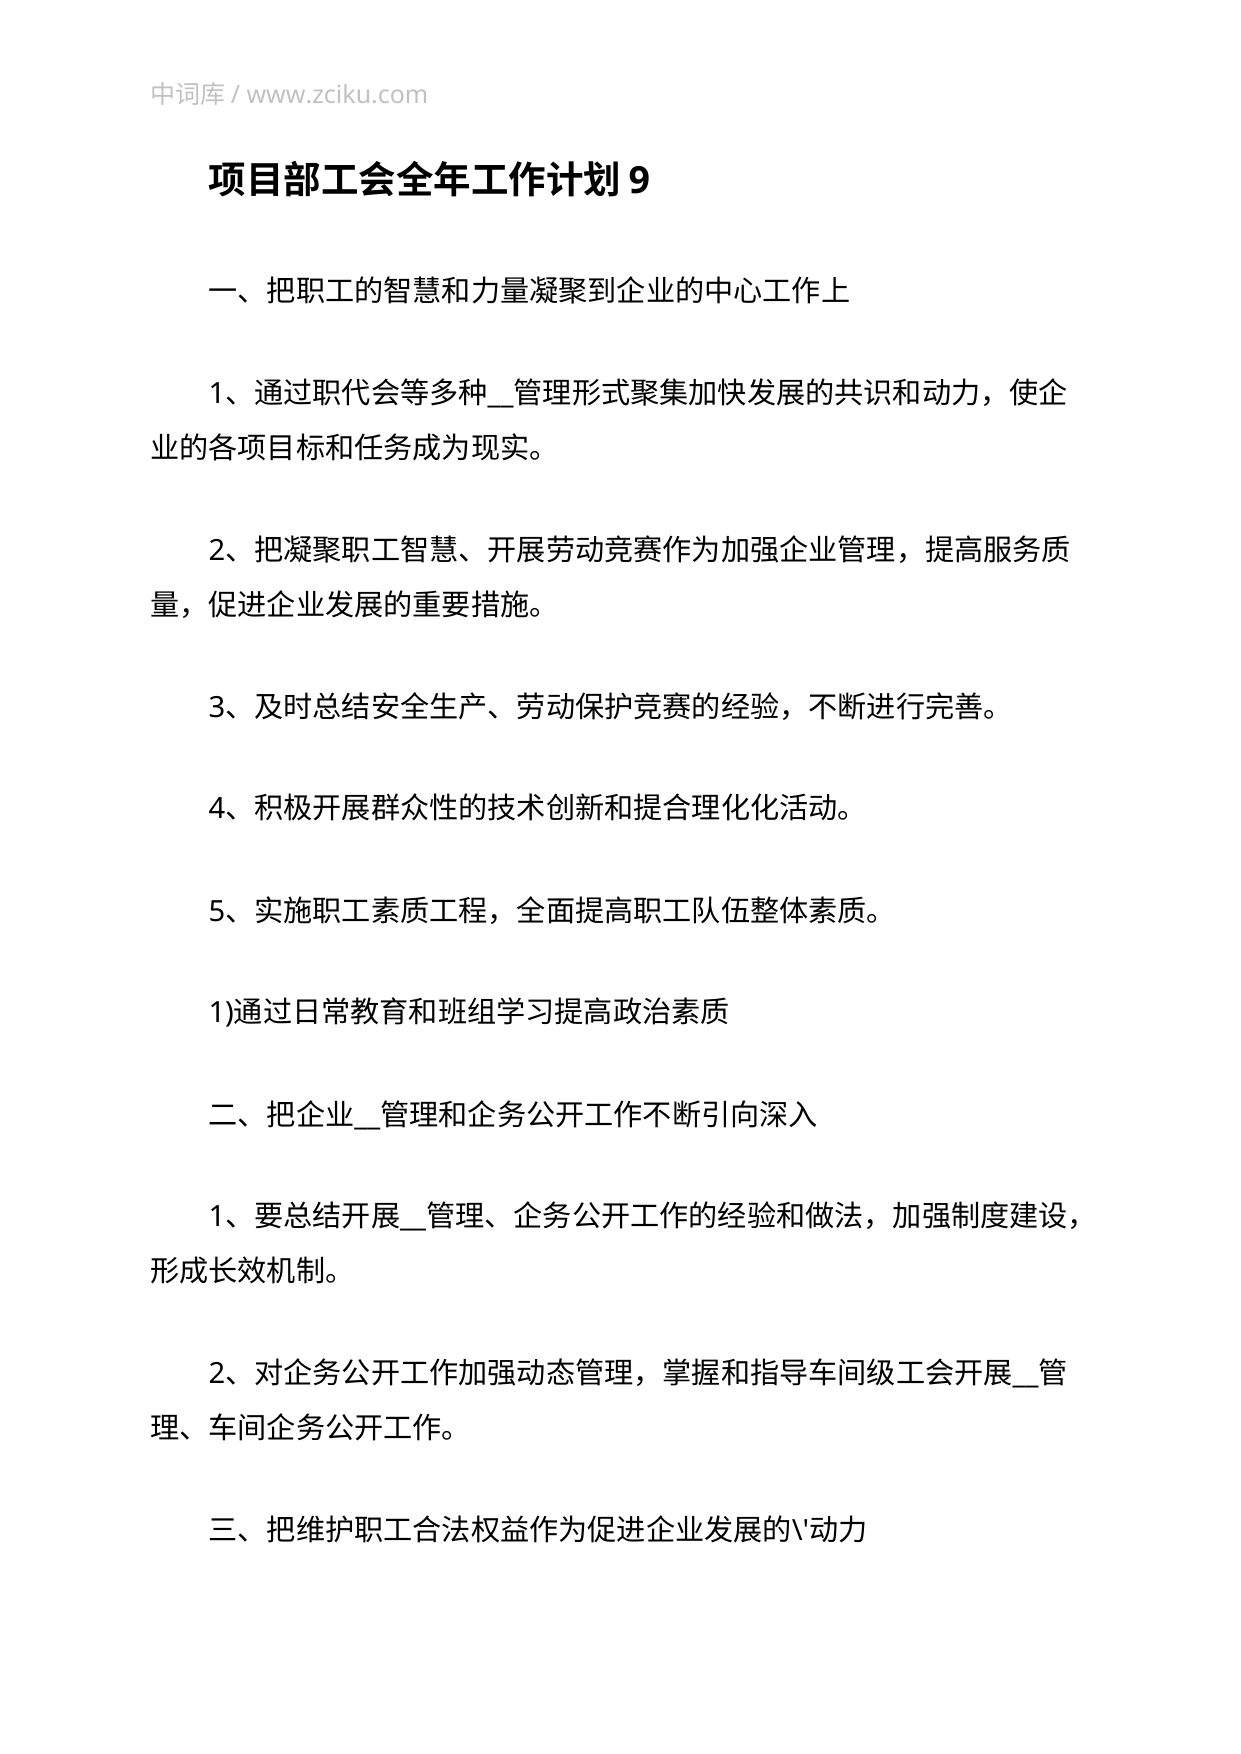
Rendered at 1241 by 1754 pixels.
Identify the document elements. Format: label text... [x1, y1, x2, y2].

text 5、实施职工素质工程，全面提高职工队伍整体素质。 [150, 887, 1090, 929]
text 2、把凝聚职工智慧、开展劳动竞赛作为加强企业管理，提高服务质量，促进企业发展的重要措施。 [150, 526, 1090, 624]
text 一、把职工的智慧和力量凝聚到企业的中心工作上 [150, 268, 1090, 310]
text 二、把企业__管理和企务公开工作不断引向深入 [150, 1091, 1090, 1133]
text 1、通过职代会等多种__管理形式聚集加快发展的共识和动力，使企业的各项目标和任务成为现实。 [150, 369, 1090, 467]
text 1)通过日常教育和班组学习提高政治素质 [150, 989, 1090, 1031]
text 三、把维护职工合法权益作为促进企业发展的\'动力 [150, 1507, 1090, 1549]
text 项目部工会全年工作计划9 [150, 150, 1090, 204]
text 4、积极开展群众性的技术创新和提合理化化活动。 [150, 785, 1090, 827]
text 2、对企务公开工作加强动态管理，掌握和指导车间级工会开展__管理、车间企务公开工作。 [150, 1350, 1090, 1447]
text 1、要总结开展__管理、企务公开工作的经验和做法，加强制度建设，形成长效机制。 [150, 1193, 1090, 1290]
text 3、及时总结安全生产、劳动保护竞赛的经验，不断进行完善。 [150, 683, 1090, 726]
